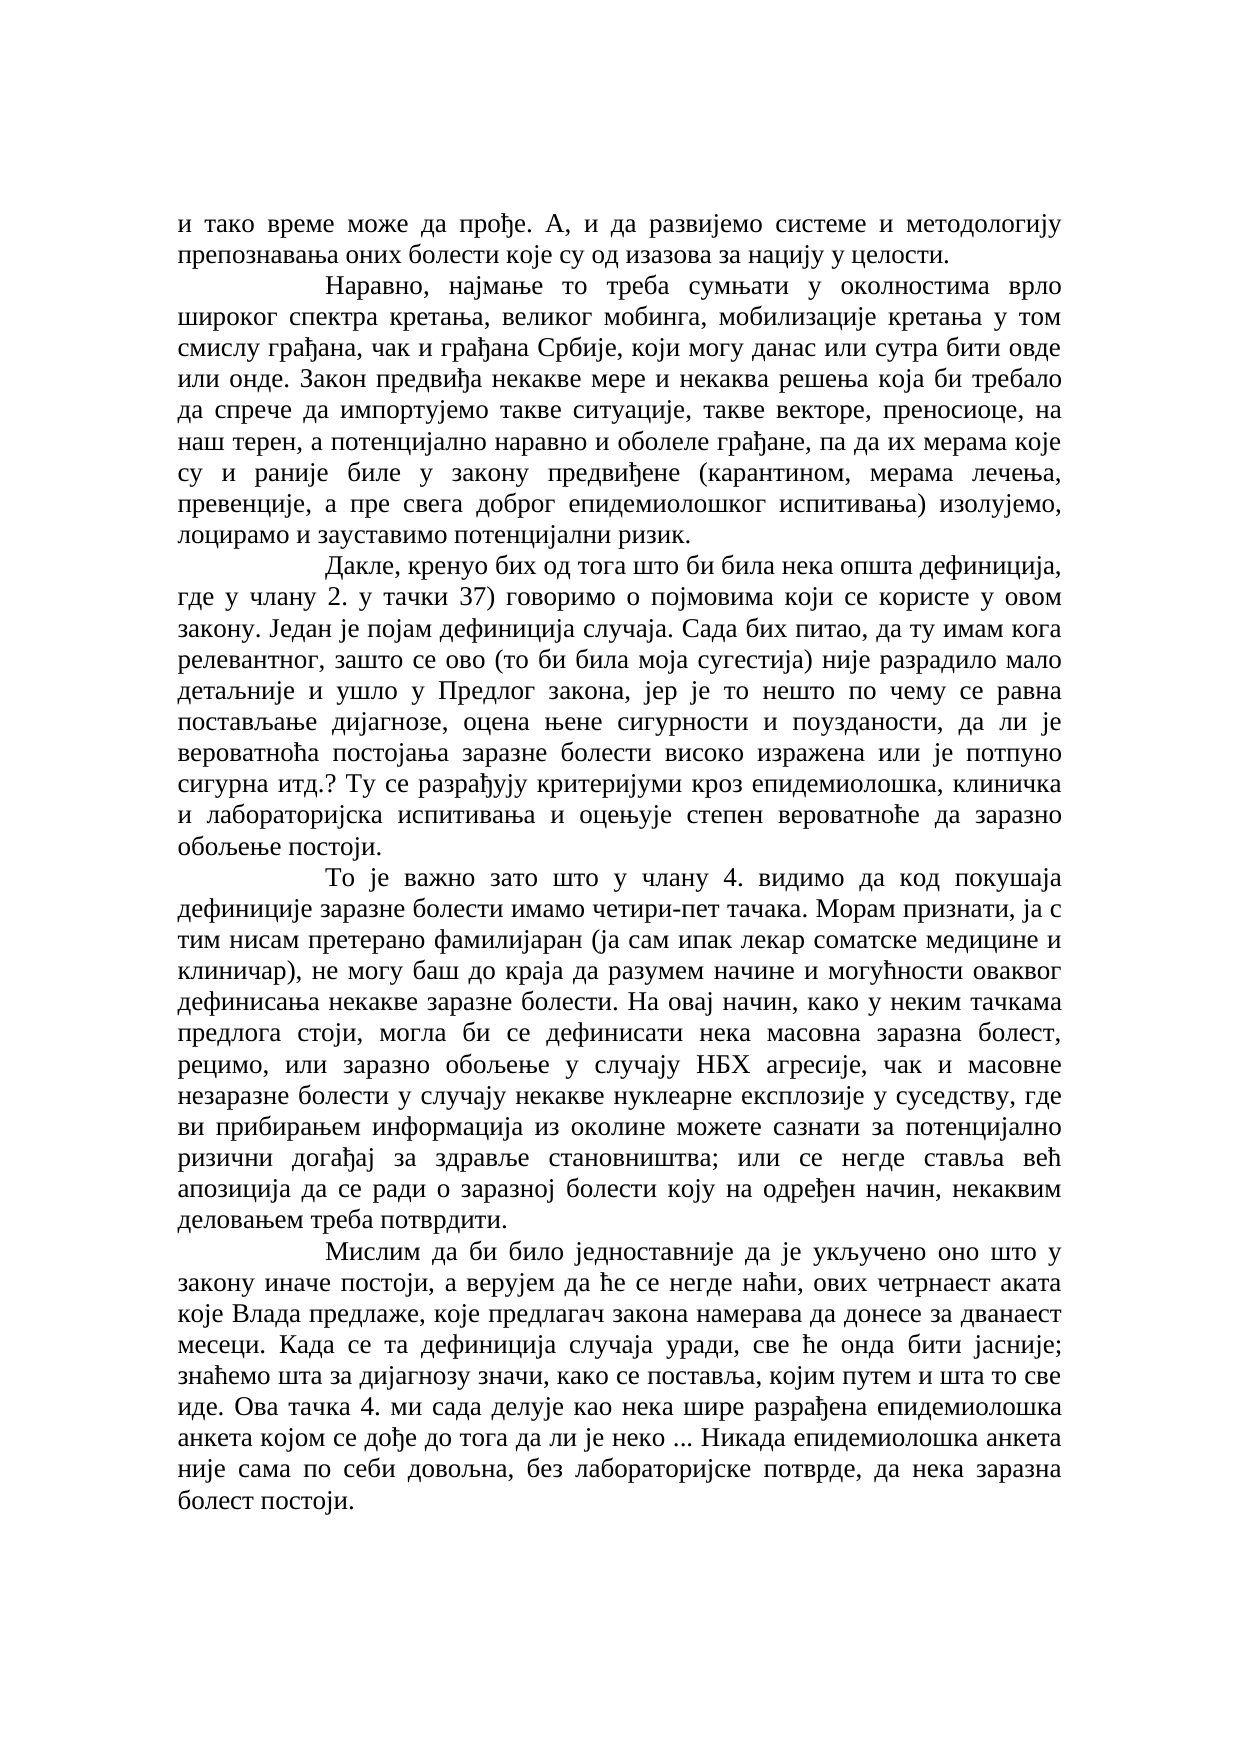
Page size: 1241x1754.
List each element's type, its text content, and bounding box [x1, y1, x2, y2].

text То је важно зато што у члану 4. видимо да код покушаја дефиниције заразне болести имамо четири-пет тачака. Морам признати, ја с тим нисам претерано фамилијаран (ја сам ипак лекар соматске медицине и клиничар), не могу баш до краја да разумем начине и могућности оваквог дефинисања некакве заразне болести. На овај начин, како у неким тачкама предлога стоји, могла би се дефинисати нека масовна заразна болест, рецимо, или заразно обољење у случају НБХ агресије, чак и масовне незаразне болести у случају некакве нуклеарне експлозије у суседству, где ви прибирањем информација из околине можете сазнати за потенцијално ризични догађај за здравље становништва; или се негде ставља већ апозиција да се ради о заразној болести коју на одређен начин, некаквим деловањем треба потврдити. [177, 861, 1063, 1234]
text Мислим да би било једноставније да је укључено оно што у закону иначе постоји, а верујем да ће се негде наћи, ових четрнаест аката које Влада предлаже, које предлагач закона намерава да донесе за дванаест месеци. Када се та дефиниција случаја уради, све ће онда бити јасније; знаћемо шта за дијагнозу значи, како се поставља, којим путем и шта то све иде. Ова тачка 4. ми сада делује као нека шире разрађена епидемиолошка анкета којом се дође до тога да ли је неко ... Никада епидемиолошка анкета није сама по себи довољна, без лабораторијске потврде, да нека заразна болест постоји. [177, 1234, 1063, 1515]
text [177, 207, 1063, 269]
text Наравно, најмање то треба сумњати у околностима врло широког спектра кретања, великог мобинга, мобилизације кретања у том смислу грађана, чак и грађана Србије, који могу данас или сутра бити овде или онде. Закон предвиђа некакве мере и некаква решења која би требало да спрече да импортујемо такве ситуације, такве векторе, преносиоце, на наш терен, а потенцијално наравно и оболеле грађане, па да их мерама које су и раније биле у закону предвиђене (карантином, мерама лечења, превенције, а пре свега доброг епидемиолошког испитивања) изолујемо, лоцирамо и зауставимо потенцијални ризик. [177, 269, 1063, 549]
text Дакле, кренуо бих од тога што би била нека општа дефиниција, где у члану 2. у тачки 37) говоримо о појмовима који се користе у овом закону. Један је појам дефиниција случаја. Сада бих питао, да ту имам кога релевантног, зашто се ово (то би била моја сугестија) није разрадило мало детаљније и ушло у Предлог закона, јер је то нешто по чему се равна постављање дијагнозе, оцена њене сигурности и поузданости, да ли је вероватноћа постојања заразне болести високо изражена или је потпуно сигурна итд.? Ту се разрађују критеријуми кроз епидемиолошка, клиничка и лабораторијска испитивања и оцењује степен вероватноће да заразно обољење постоји. [177, 549, 1063, 861]
